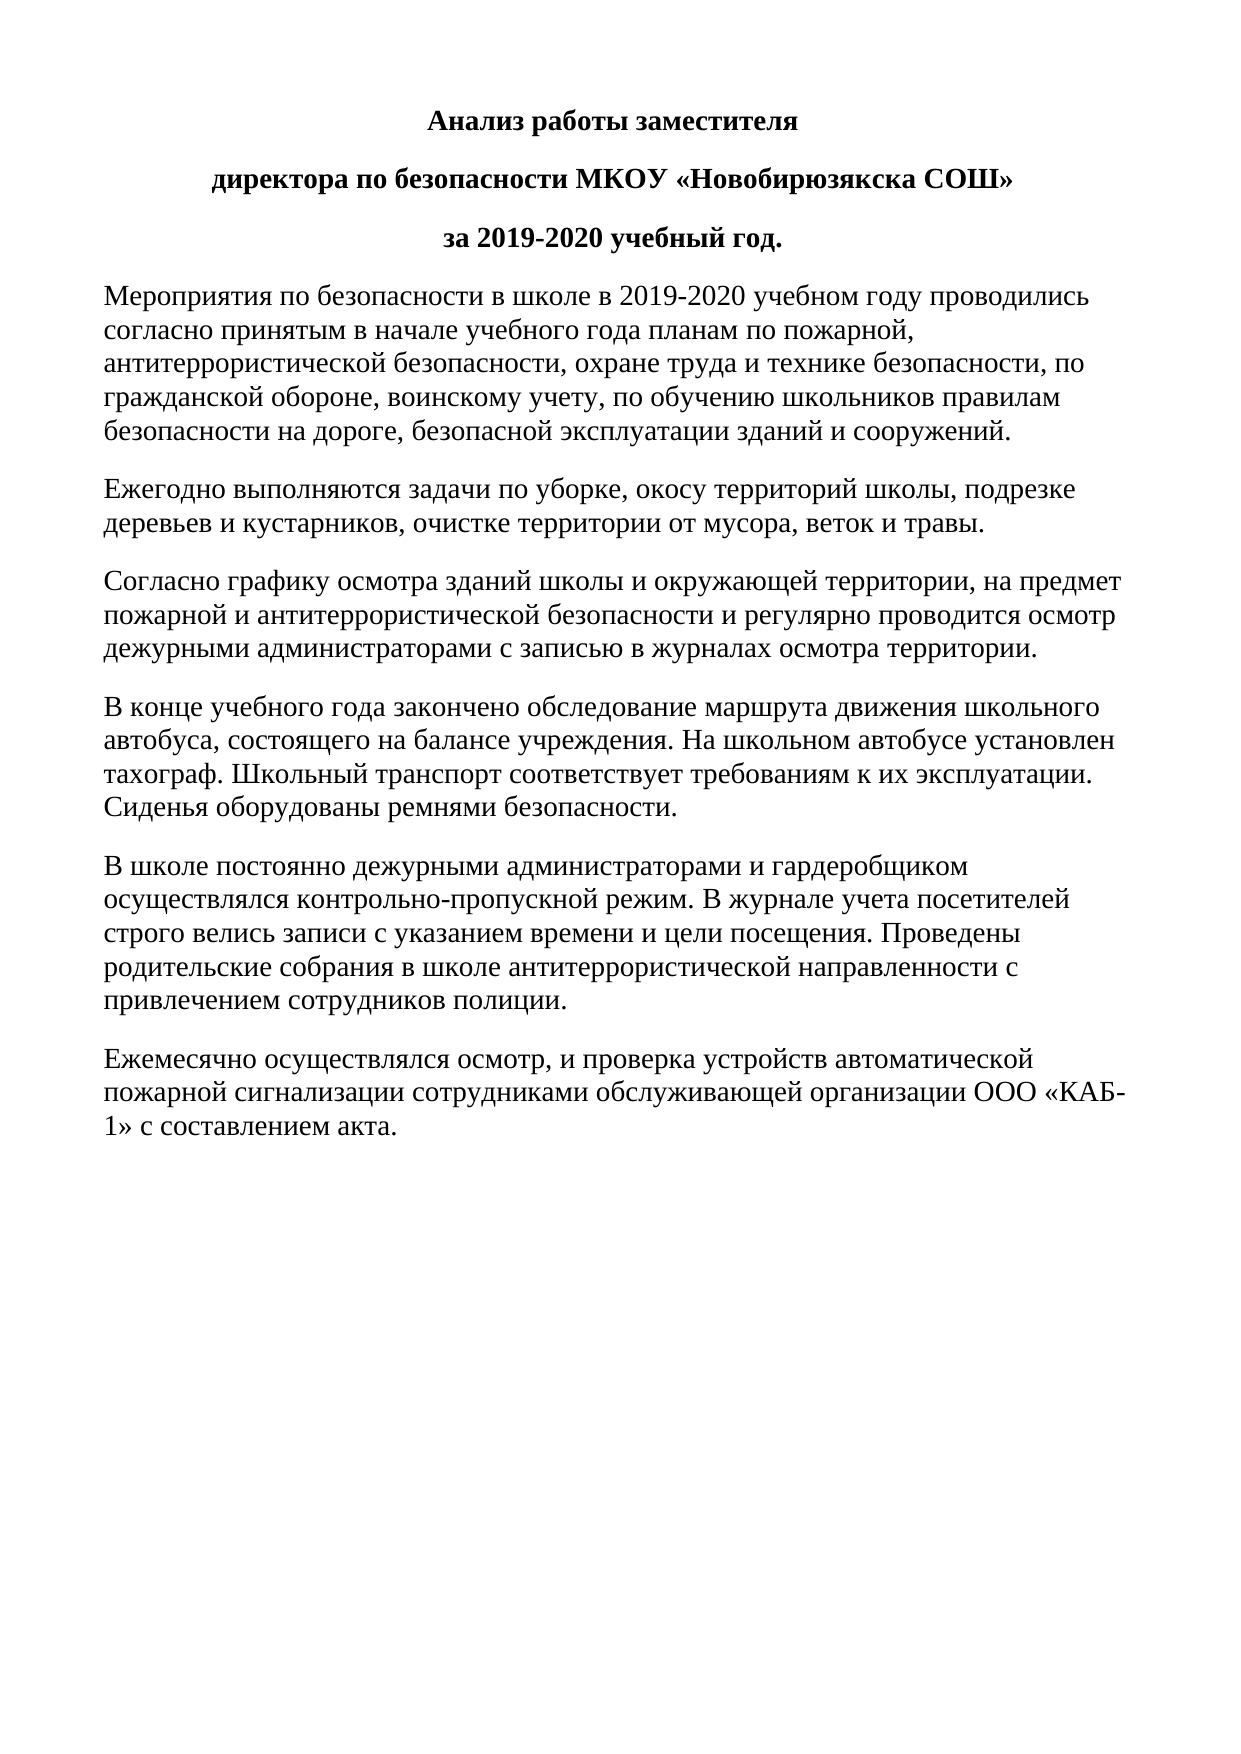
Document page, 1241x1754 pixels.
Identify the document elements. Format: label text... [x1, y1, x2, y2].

text В школе постоянно дежурными администраторами и гардеробщиком осуществлялся контрольно-пропускной режим. В журнале учета посетителей строго велись записи с указанием времени и цели посещения. Проведены родительские собрания в школе антитеррористической направленности с привлечением сотрудников полиции. [103, 848, 1152, 1016]
text В конце учебного года закончено обследование маршрута движения школьного автобуса, состоящего на балансе учреждения. На школьном автобусе установлен тахограф. Школьный транспорт соответствует требованиям к их эксплуатации. Сиденья оборудованы ремнями безопасности. [103, 689, 1152, 823]
text за 2019-2020 учебный год. [74, 220, 1152, 253]
text Мероприятия по безопасности в школе в 2019-2020 учебном году проводились согласно принятым в начале учебного года планам по пожарной, антитеррористической безопасности, охране труда и технике безопасности, по гражданской обороне, воинскому учету, по обучению школьников правилам безопасности на дороге, безопасной эксплуатации зданий и сооружений. [103, 278, 1152, 446]
text Ежемесячно осуществлялся осмотр, и проверка устройств автоматической пожарной сигнализации сотрудниками обслуживающей организации ООО «КАБ-1» с составлением акта. [103, 1041, 1152, 1141]
text Анализ работы заместителя [74, 103, 1152, 136]
text Согласно графику осмотра зданий школы и окружающей территории, на предмет пожарной и антитеррористической безопасности и регулярно проводится осмотр дежурными администраторами с записью в журналах осмотра территории. [103, 563, 1152, 664]
text директора по безопасности МКОУ «Новобирюзякска СОШ» [74, 161, 1152, 195]
text Ежегодно выполняются задачи по уборке, окосу территорий школы, подрезке деревьев и кустарников, очистке территории от мусора, веток и травы. [103, 471, 1152, 538]
